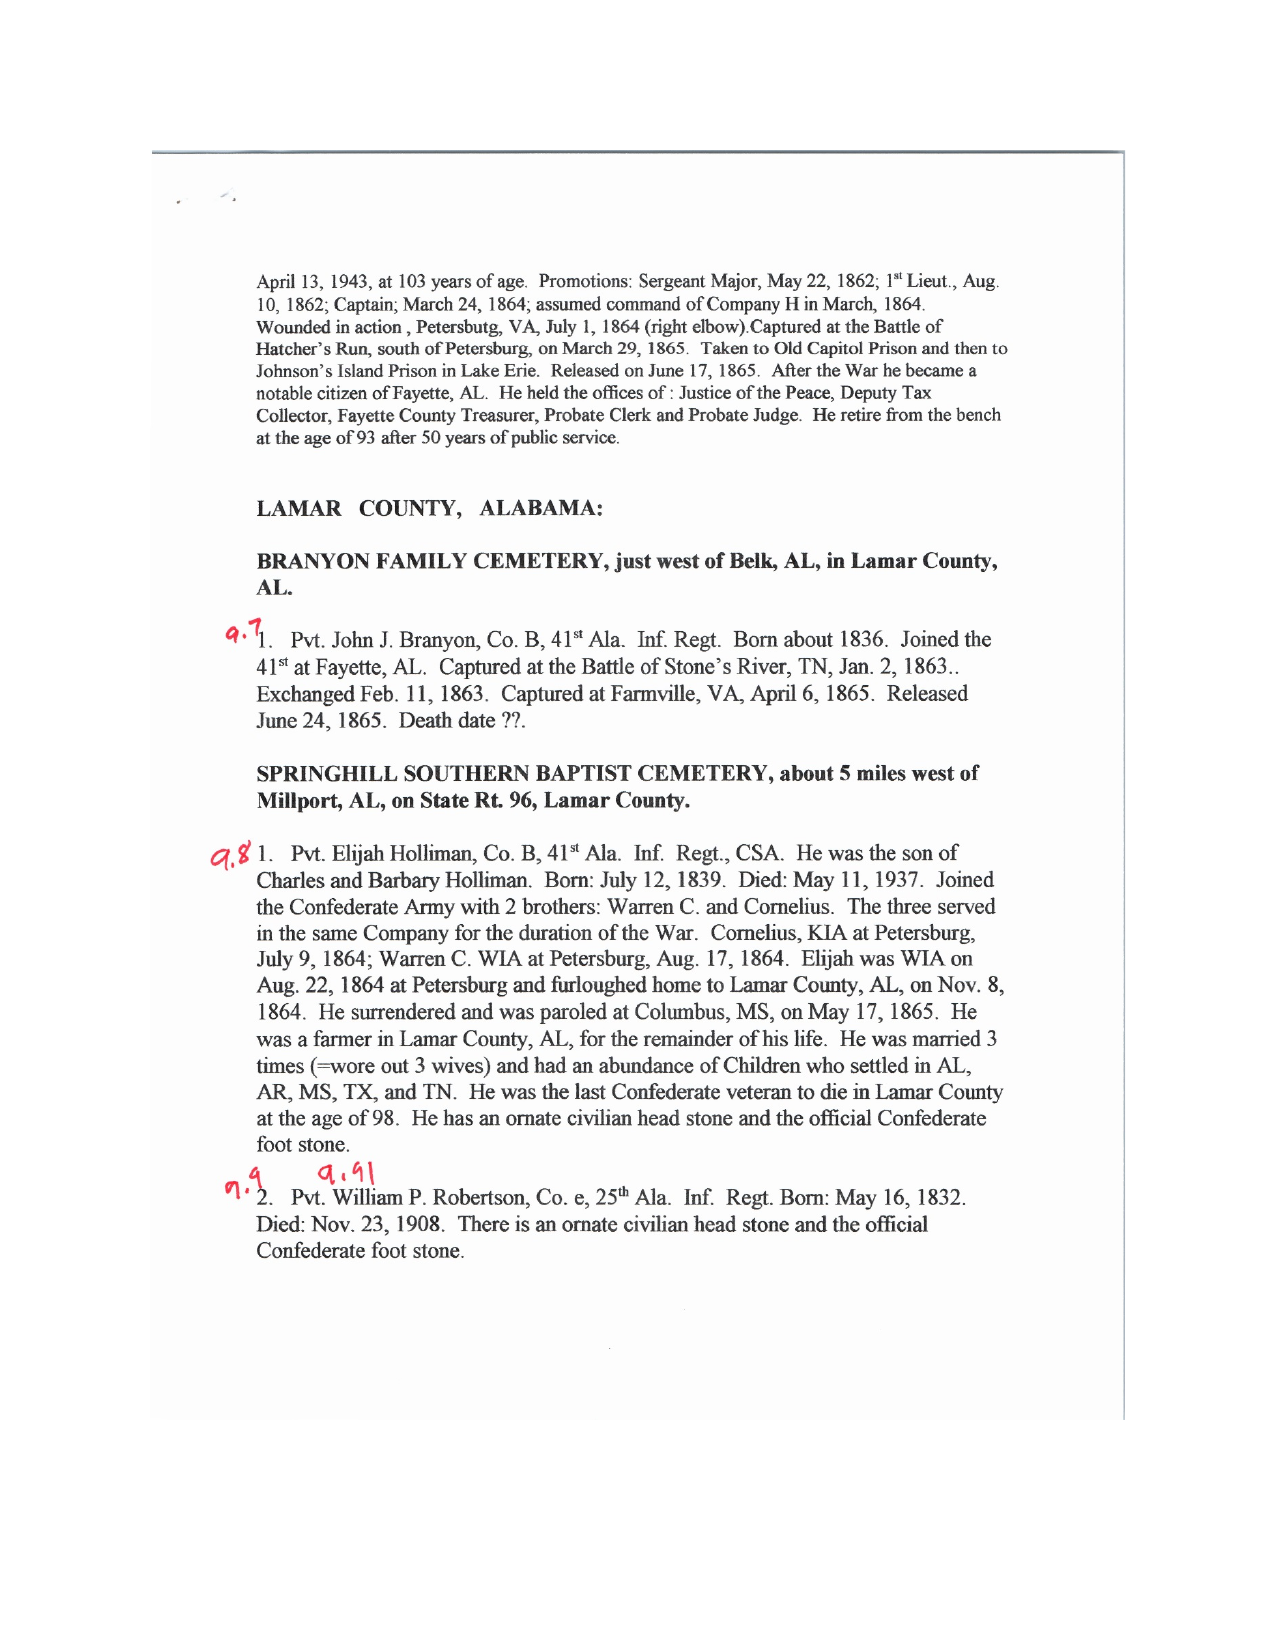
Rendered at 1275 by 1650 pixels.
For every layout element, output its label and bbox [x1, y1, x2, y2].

picture [150, 150, 1125, 1420]
